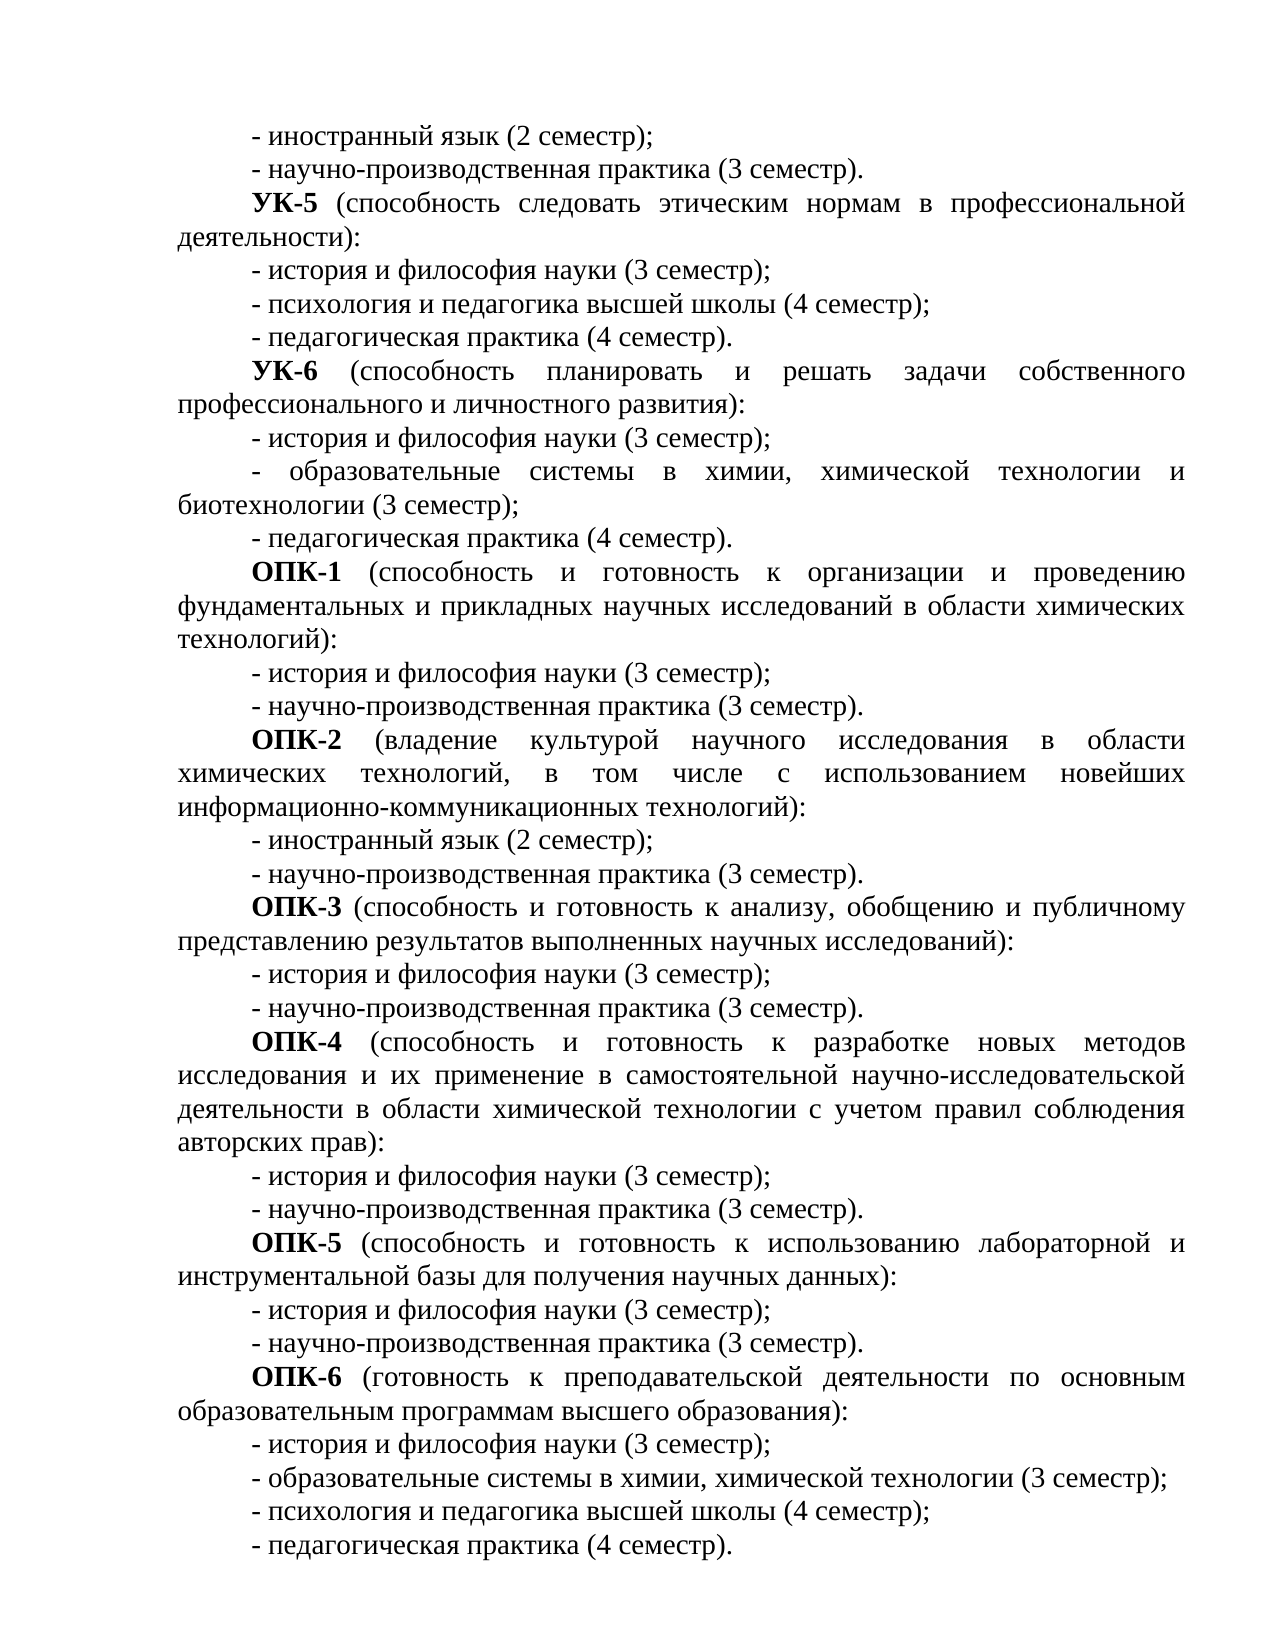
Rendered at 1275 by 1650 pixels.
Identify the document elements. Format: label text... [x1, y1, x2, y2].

text - образовательные системы в химии, химической технологии (3 семестр); [177, 1460, 1186, 1493]
text - педагогическая практика (4 семестр). [177, 521, 1186, 554]
text - научно-производственная практика (3 семестр). [177, 688, 1186, 722]
text - история и философия науки (3 семестр); [177, 1158, 1186, 1191]
text ОПК-2 (владение культурой научного исследования в области химических технологий, в том числе с использованием новейших информационно-коммуникационных технологий): [177, 722, 1186, 822]
text - история и философия науки (3 семестр); [177, 252, 1186, 286]
text - история и философия науки (3 семестр); [177, 957, 1186, 990]
text УК-6 (способность планировать и решать задачи собственного профессионального и личностного развития): [177, 353, 1186, 420]
text ОПК-3 (способность и готовность к анализу, обобщению и публичному представлению результатов выполненных научных исследований): [177, 889, 1186, 957]
text - психология и педагогика высшей школы (4 семестр); [177, 286, 1186, 319]
text - педагогическая практика (4 семестр). [177, 1527, 1186, 1560]
text - образовательные системы в химии, химической технологии и биотехнологии (3 семестр); [177, 453, 1186, 521]
text ОПК-1 (способность и готовность к организации и проведению фундаментальных и прикладных научных исследований в области химических технологий): [177, 554, 1186, 655]
text - история и философия науки (3 семестр); [177, 1292, 1186, 1326]
text - история и философия науки (3 семестр); [177, 655, 1186, 688]
text ОПК-4 (способность и готовность к разработке новых методов исследования и их применение в самостоятельной научно-исследовательской деятельности в области химической технологии с учетом правил соблюдения авторских прав): [177, 1024, 1186, 1158]
text - научно-производственная практика (3 семестр). [177, 1191, 1186, 1225]
text - психология и педагогика высшей школы (4 семестр); [177, 1493, 1186, 1527]
text УК-5 (способность следовать этическим нормам в профессиональной деятельности): [177, 185, 1186, 252]
text - история и философия науки (3 семестр); [177, 420, 1186, 453]
text - история и философия науки (3 семестр); [177, 1426, 1186, 1460]
text - иностранный язык (2 семестр); [177, 118, 1186, 152]
text - научно-производственная практика (3 семестр). [177, 990, 1186, 1024]
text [177, 152, 1186, 185]
text - научно-производственная практика (3 семестр). [177, 856, 1186, 889]
text - иностранный язык (2 семестр); [177, 822, 1186, 856]
text - научно-производственная практика (3 семестр). [177, 1326, 1186, 1359]
text ОПК-6 (готовность к преподавательской деятельности по основным образовательным программам высшего образования): [177, 1359, 1186, 1426]
text - педагогическая практика (4 семестр). [177, 319, 1186, 353]
text ОПК-5 (способность и готовность к использованию лабораторной и инструментальной базы для получения научных данных): [177, 1225, 1186, 1292]
